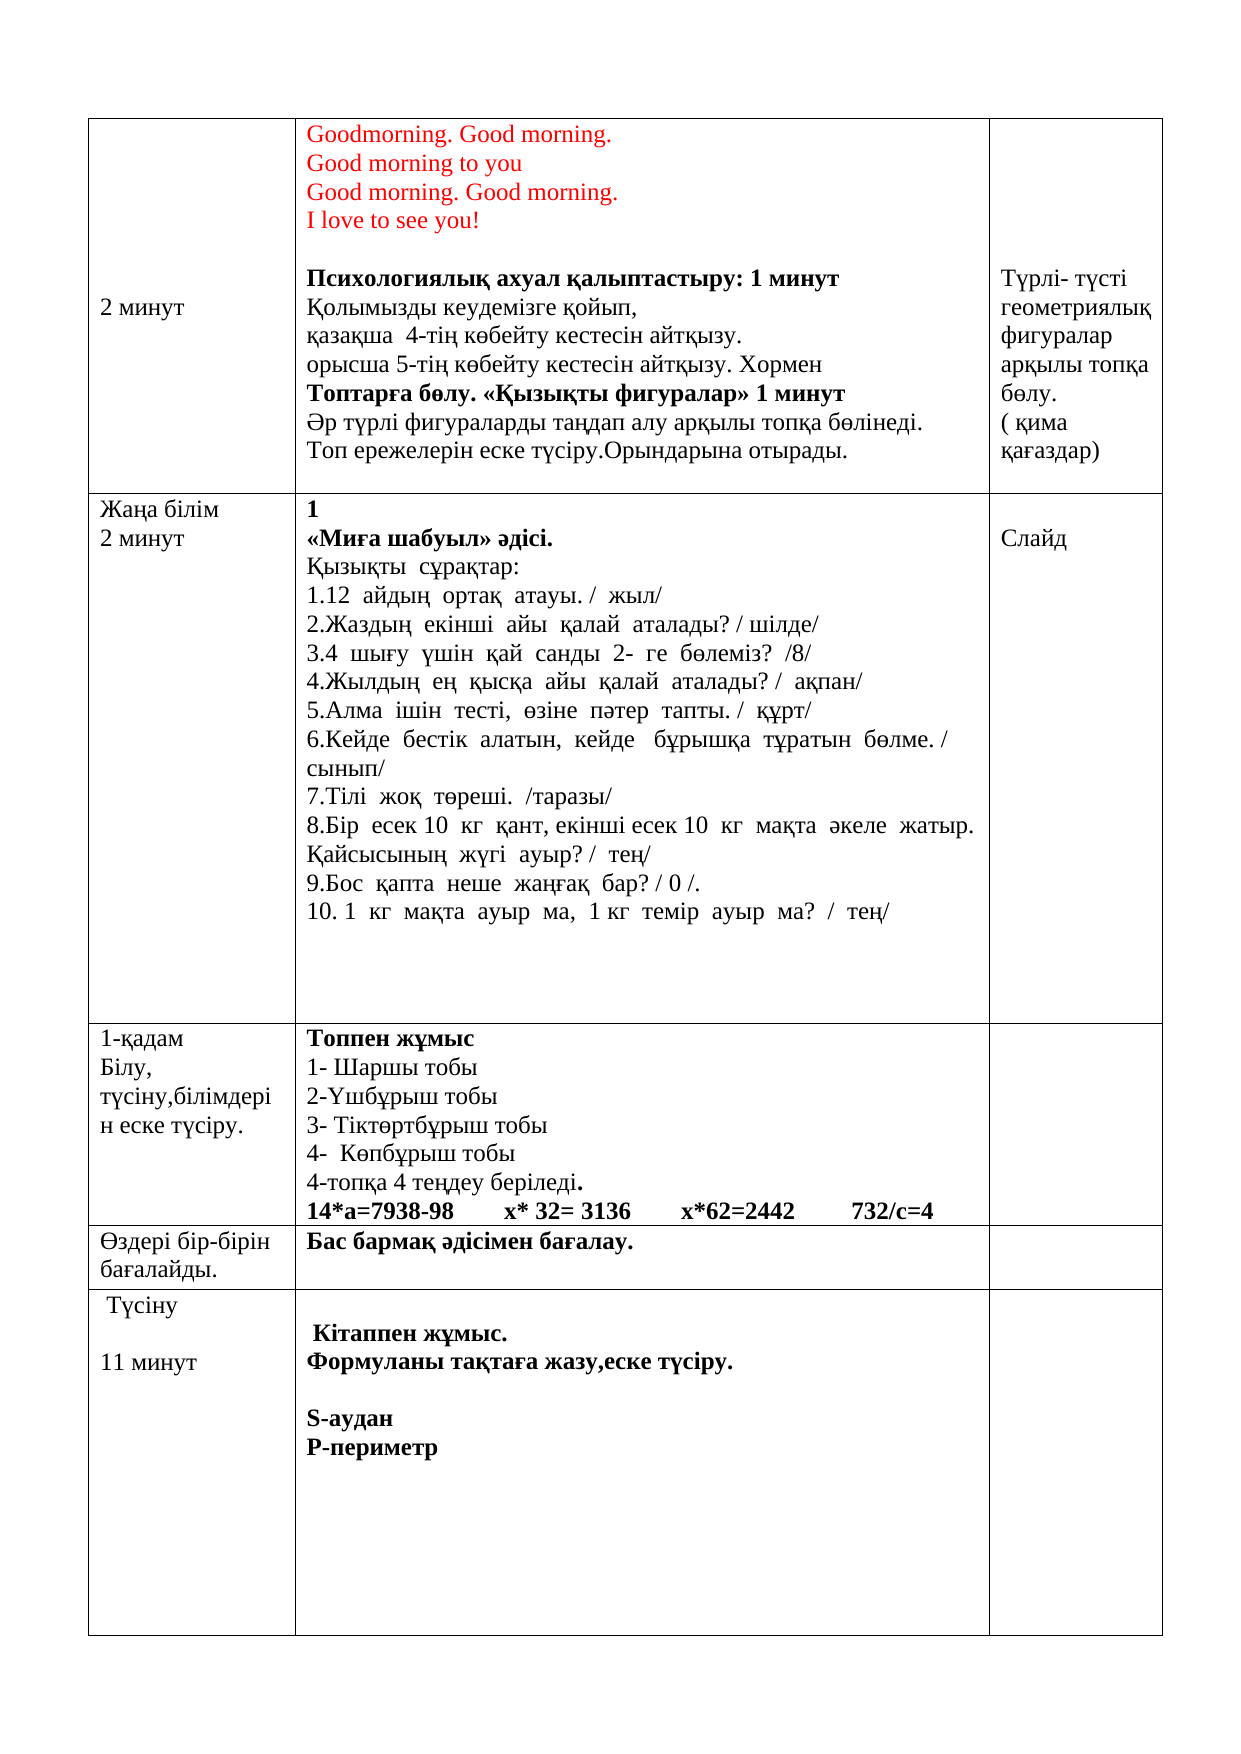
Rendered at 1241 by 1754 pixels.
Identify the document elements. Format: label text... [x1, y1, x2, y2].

table_cell [990, 1226, 1162, 1289]
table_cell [296, 119, 989, 493]
table_cell [990, 1024, 1162, 1225]
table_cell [990, 1290, 1162, 1635]
table_cell Жаңа білім 2 минут [89, 494, 295, 1022]
table_cell Топпен жұмыс 1- Шаршы тобы 2-Үшбұрыш тобы 3- Тіктөртбұрыш тобы 4- Көпбұрыш тобы 4-топқа 4 теңдеу беріледі. 14*а=7938-98 х* 32= 3136 х*62=2442 732/с=4 [296, 1024, 989, 1225]
table_cell Слайд [990, 494, 1162, 1022]
table_cell Бас бармақ әдісімен бағалау. [296, 1226, 989, 1289]
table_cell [296, 1290, 989, 1635]
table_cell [89, 1290, 295, 1635]
table_cell 1-қадам Білу, түсіну,білімдерін еске түсіру. [89, 1024, 295, 1225]
table_cell Өздері бір-бірін бағалайды. [89, 1226, 295, 1289]
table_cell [89, 119, 295, 493]
table_cell 1 «Миға шабуыл» әдісі. Қызықты сұрақтар: 1.12 айдың ортақ атауы. / жыл/ 2.Жаздың екінші айы қалай аталады? / шілде/ 3.4 шығу үшін қай санды 2- ге бөлеміз? /8/ 4.Жылдың ең қысқа айы қалай аталады? / ақпан/ 5.Алма ішін тесті, өзіне пәтер тапты. / құрт/ 6.Кейде бестік алатын, кейде бұрышқа тұратын бөлме. / сынып/ 7.Тілі жоқ төреші. /таразы/ 8.Бір есек 10 кг қант, екінші есек 10 кг мақта әкеле жатыр. Қайсысының жүгі ауыр? / тең/ 9.Бос қапта неше жаңғақ бар? / 0 /. 10. 1 кг мақта ауыр ма, 1 кг темір ауыр ма? / тең/ [296, 494, 989, 1022]
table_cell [990, 119, 1162, 493]
